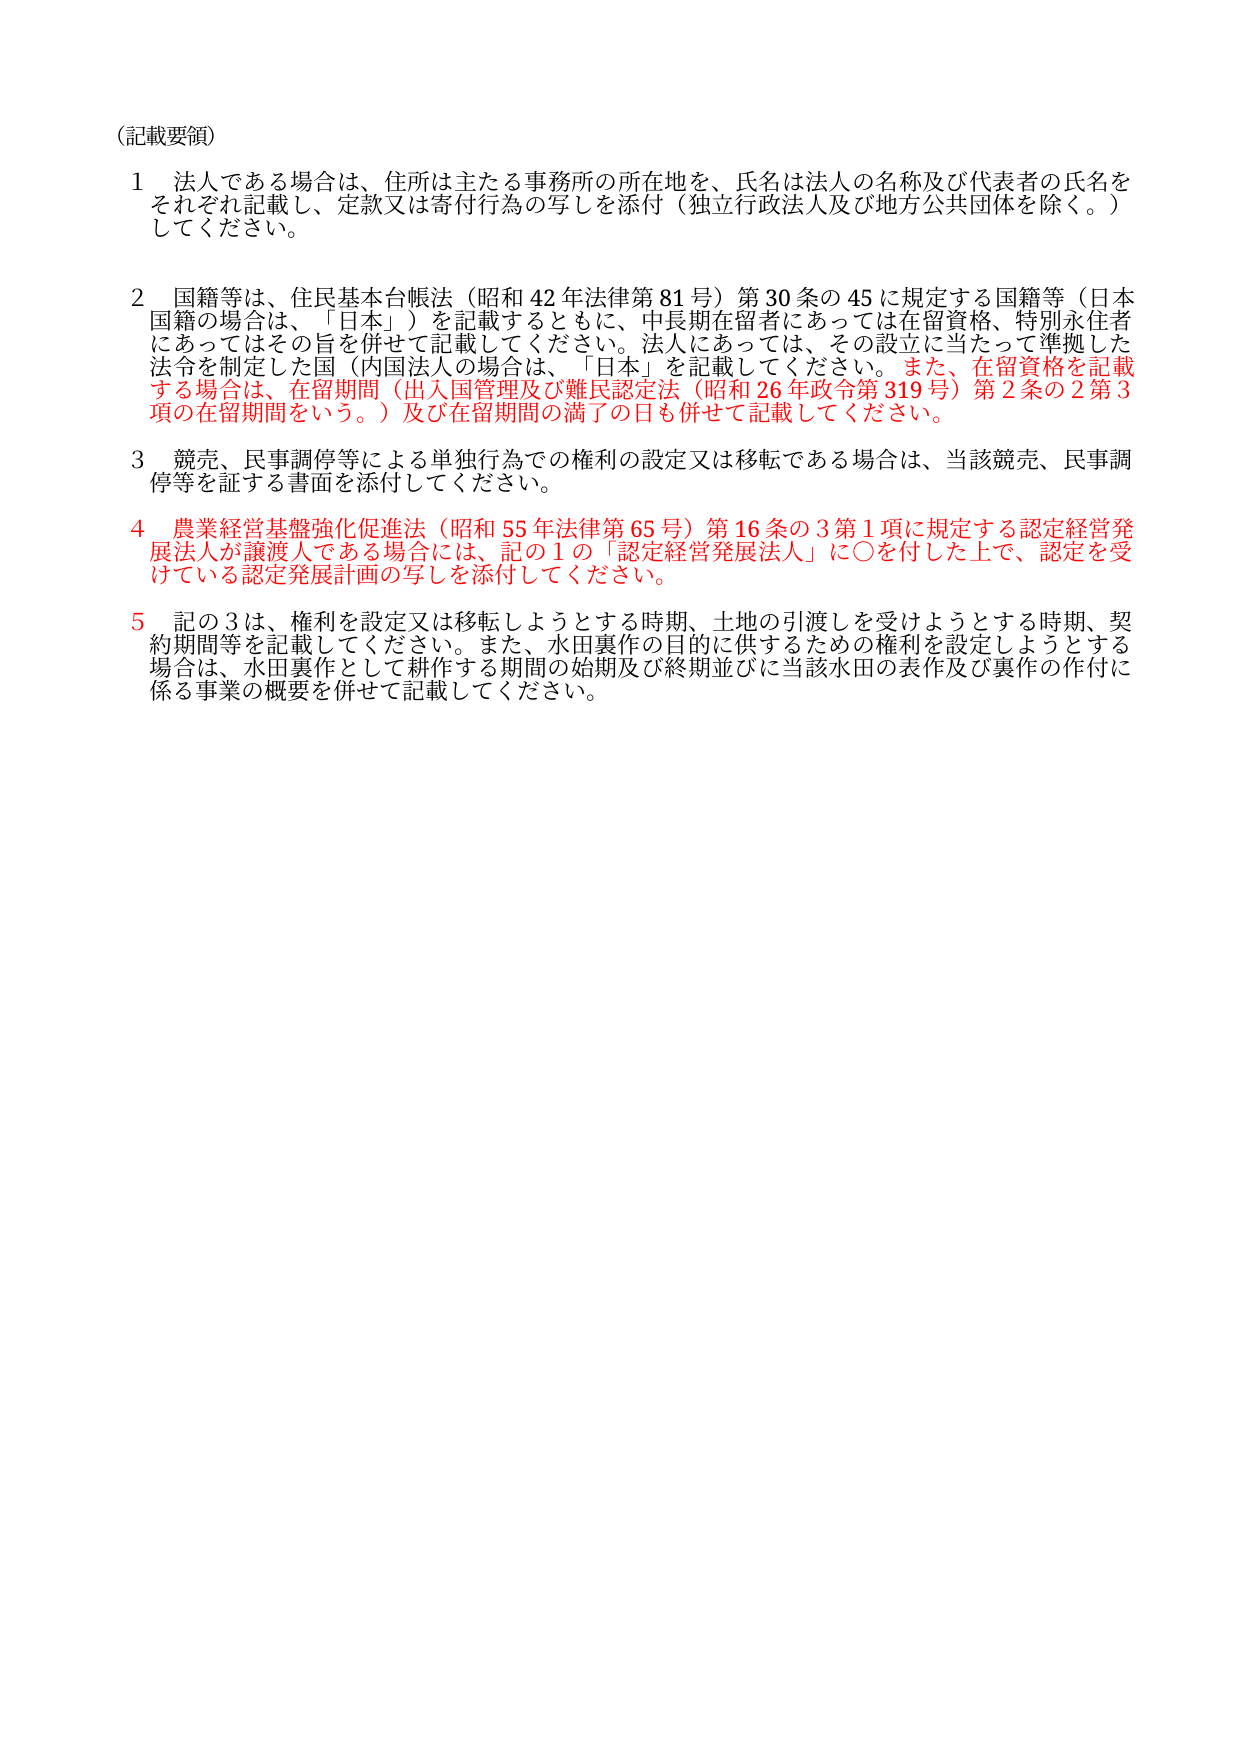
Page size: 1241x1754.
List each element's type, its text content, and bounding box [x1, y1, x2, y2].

text ３ 競売、民事調停等による単独行為での権利の設定又は移転である場合は、当該競売、民事調停等を証する書面を添付してください。 [126, 450, 1136, 519]
text ２ 国籍等は、住民基本台帳法（昭和42年法律第81号）第30条の45に規定する国籍等（日本国籍の場合は、「日本」）を記載するともに、中長期在留者にあっては在留資格、特別永住者にあってはその旨を併せて記載してください。法人にあっては、その設立に当たって準拠した法令を制定した国（内国法人の場合は、「日本」を記載してください。また、在留資格を記載する場合は、在留期間（出入国管理及び難民認定法（昭和26年政令第319号）第２条の２第３項の在留期間をいう。）及び在留期間の満了の日も併せて記載してください。 [126, 288, 1136, 427]
text ４ 農業経営基盤強化促進法（昭和55年法律第65号）第16条の３第１項に規定する認定経営発展法人が譲渡人である場合には、記の１の「認定経営発展法人」に○を付した上で、認定を受けている認定発展計画の写しを添付してください。 [126, 519, 1136, 588]
text （記載要領） [104, 124, 1136, 149]
text ５ 記の３は、権利を設定又は移転しようとする時期、土地の引渡しを受けようとする時期、契約期間等を記載してください。また、水田裏作の目的に供するための権利を設定しようとする場合は、水田裏作として耕作する期間の始期及び終期並びに当該水田の表作及び裏作の作付に係る事業の概要を併せて記載してください。 [126, 612, 1136, 704]
text １ 法人である場合は、住所は主たる事務所の所在地を、氏名は法人の名称及び代表者の氏名をそれぞれ記載し、定款又は寄付行為の写しを添付（独立行政法人及び地方公共団体を除く。）してください。 [126, 172, 1136, 265]
